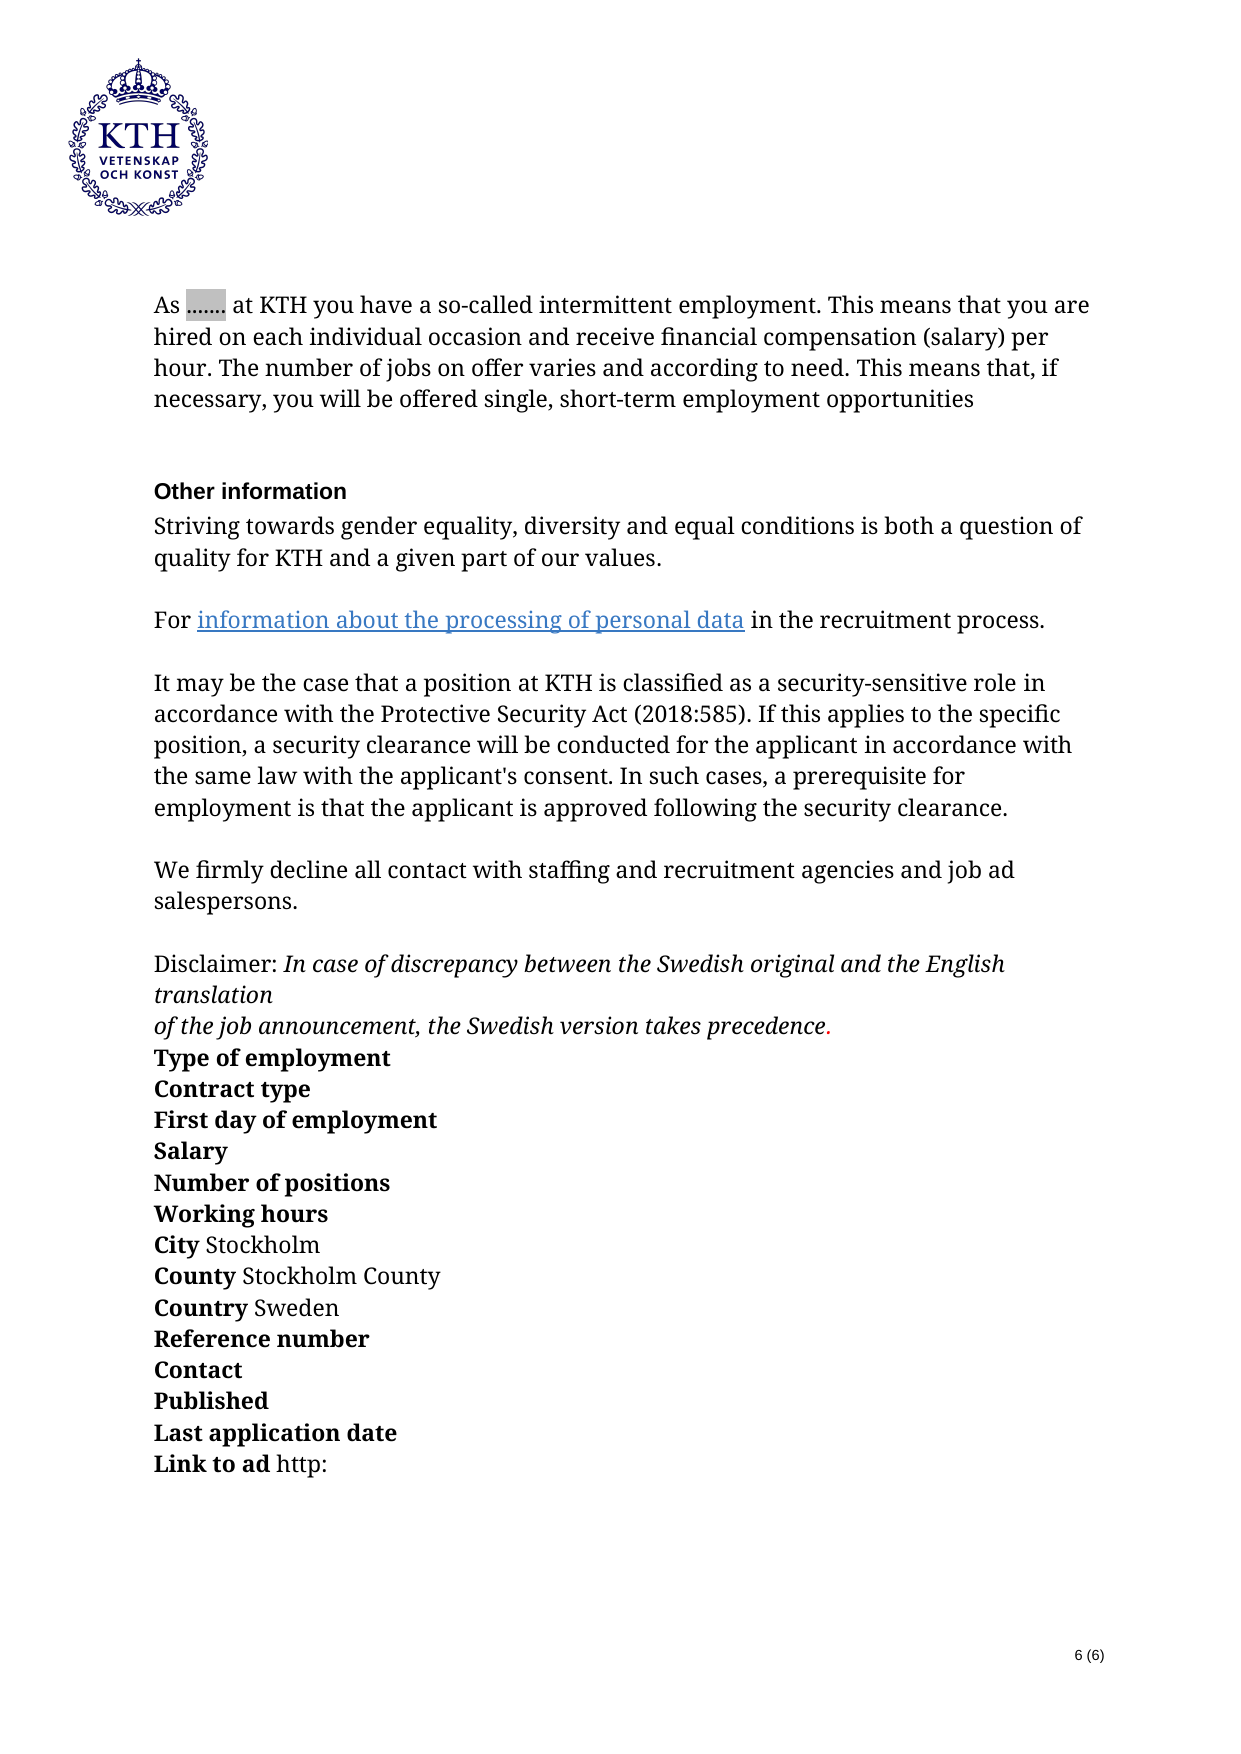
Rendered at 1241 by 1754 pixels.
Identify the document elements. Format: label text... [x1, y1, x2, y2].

text Disclaimer: In case of discrepancy between the Swedish original and the English translation of the job announcement, the Swedish version takes precedence. Type of employment [153, 948, 1104, 1073]
text Contact [153, 1354, 1104, 1385]
text Reference number [153, 1323, 1104, 1354]
text Salary [153, 1135, 1104, 1166]
text Country Sweden [153, 1291, 1104, 1323]
text Working hours [153, 1198, 1104, 1229]
text Last application date [153, 1416, 1104, 1448]
text County Stockholm County [153, 1260, 1104, 1291]
text For information about the processing of personal data in the recruitment process. [153, 604, 1104, 635]
text Number of positions [153, 1166, 1104, 1198]
text Contract type [153, 1073, 1104, 1104]
subtitle Other information [153, 477, 1104, 504]
text We firmly decline all contact with staffing and recruitment agencies and job ad salespersons. [153, 854, 1104, 916]
picture [68, 58, 208, 216]
text Striving towards gender equality, diversity and equal conditions is both a question of quality for KTH and a given part of our values. [153, 510, 1104, 604]
text First day of employment [153, 1104, 1104, 1135]
text It may be the case that a position at KTH is classified as a security-sensitive role in accordance with the Protective Security Act (2018:585). If this applies to the specific position, a security clearance will be conducted for the applicant in accordance with the same law with the applicant's consent. In such cases, a prerequisite for employment is that the applicant is approved following the security clearance. [153, 666, 1104, 823]
subtitle As ....... at KTH you have a so-called intermittent employment. This means that you are hired on each individual occasion and receive financial compensation (salary) per hour. The number of jobs on offer varies and according to need. This means that, if necessary, you will be offered single, short-term employment opportunities [153, 289, 1104, 414]
text Link to ad http: [153, 1448, 1104, 1479]
text City Stockholm [153, 1229, 1104, 1260]
text Published [153, 1385, 1104, 1416]
